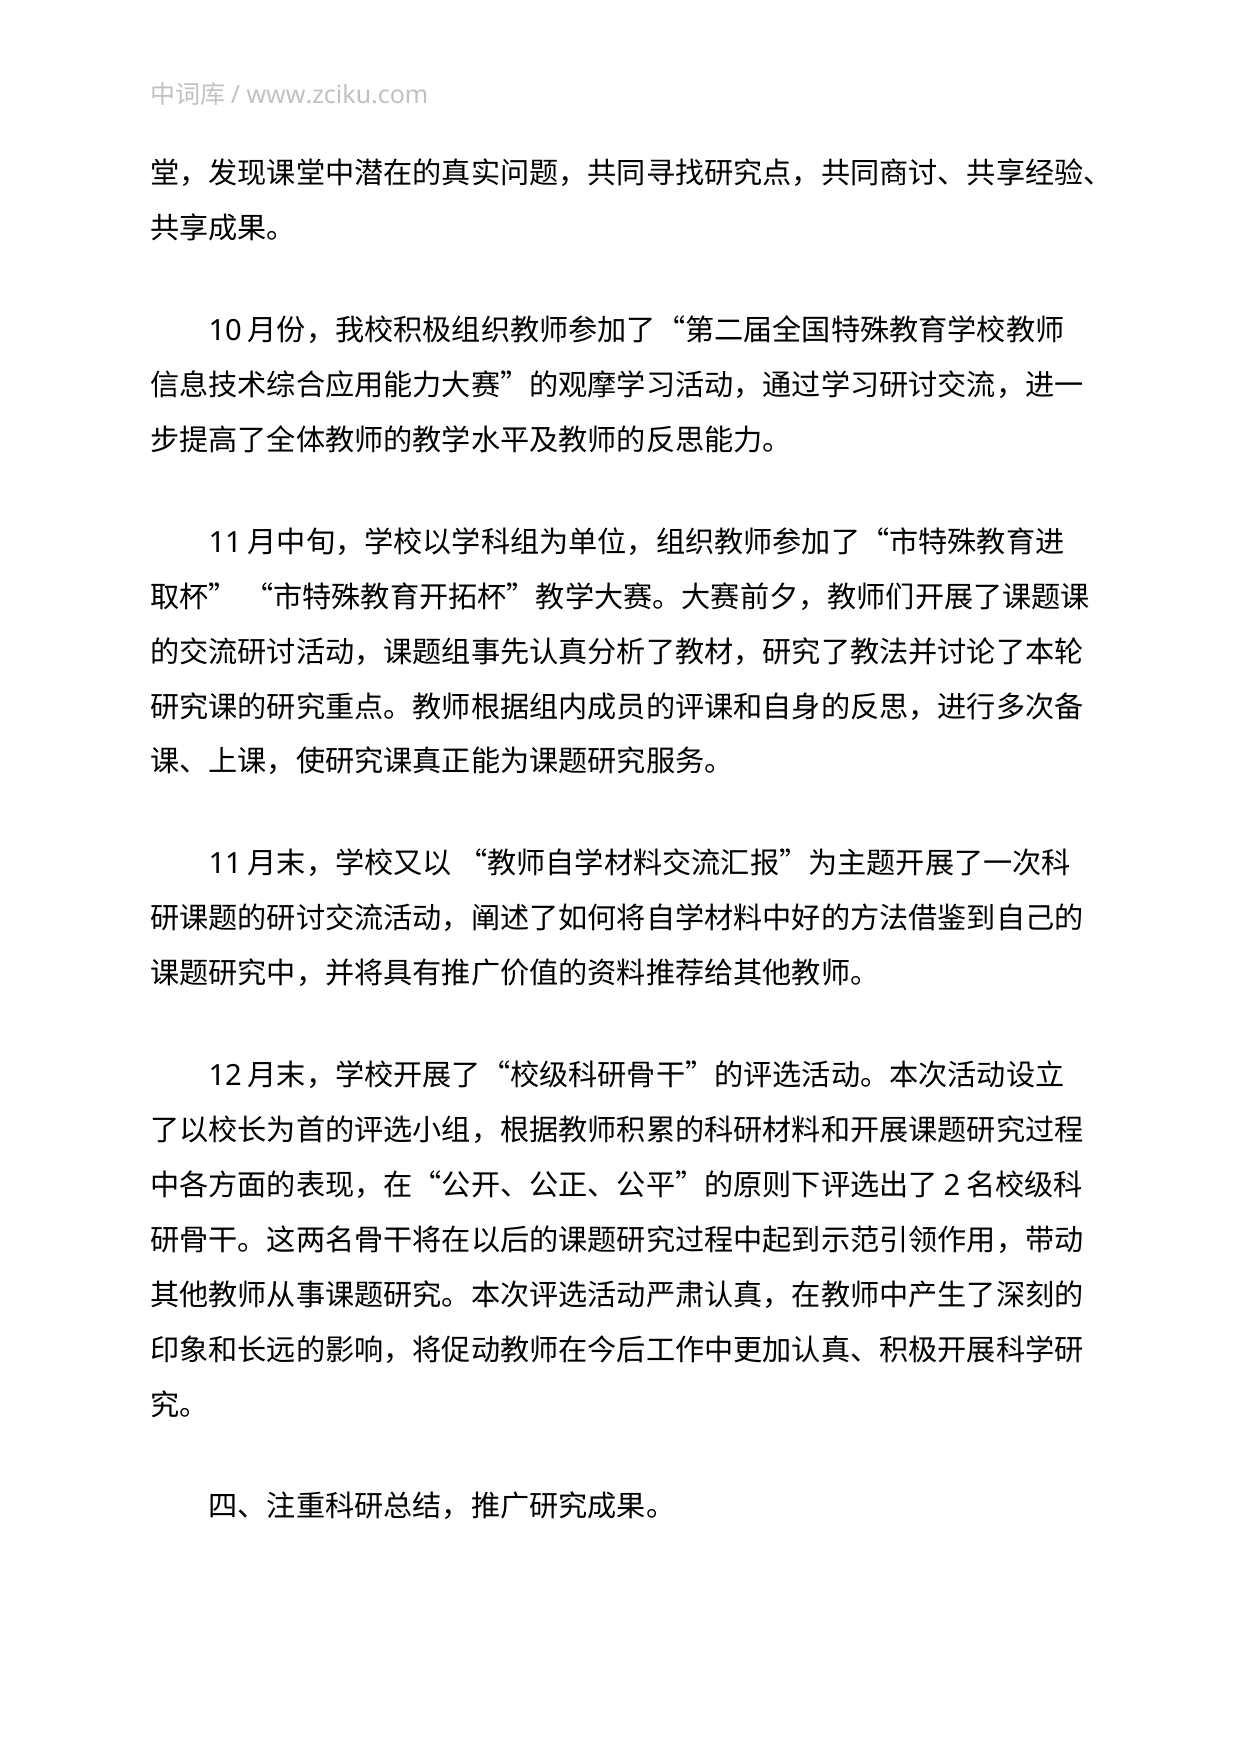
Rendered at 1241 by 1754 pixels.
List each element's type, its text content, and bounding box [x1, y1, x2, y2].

text 10月份，我校积极组织教师参加了“第二届全国特殊教育学校教师信息技术综合应用能力大赛”的观摩学习活动，通过学习研讨交流，进一步提高了全体教师的教学水平及教师的反思能力。 [150, 307, 1090, 459]
text 11月末，学校又以 “教师自学材料交流汇报”为主题开展了一次科研课题的研讨交流活动，阐述了如何将自学材料中好的方法借鉴到自己的课题研究中，并将具有推广价值的资料推荐给其他教师。 [150, 840, 1090, 992]
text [150, 150, 1090, 247]
text 12月末，学校开展了“校级科研骨干”的评选活动。本次活动设立了以校长为首的评选小组，根据教师积累的科研材料和开展课题研究过程中各方面的表现，在“公开、公正、公平”的原则下评选出了2名校级科研骨干。这两名骨干将在以后的课题研究过程中起到示范引领作用，带动其他教师从事课题研究。本次评选活动严肃认真，在教师中产生了深刻的印象和长远的影响，将促动教师在今后工作中更加认真、积极开展科学研究。 [150, 1051, 1090, 1423]
text 11月中旬，学校以学科组为单位，组织教师参加了“市特殊教育进取杯” “市特殊教育开拓杯”教学大赛。大赛前夕，教师们开展了课题课的交流研讨活动，课题组事先认真分析了教材，研究了教法并讨论了本轮研究课的研究重点。教师根据组内成员的评课和自身的反思，进行多次备课、上课，使研究课真正能为课题研究服务。 [150, 518, 1090, 780]
text 四、注重科研总结，推广研究成果。 [150, 1483, 1090, 1525]
